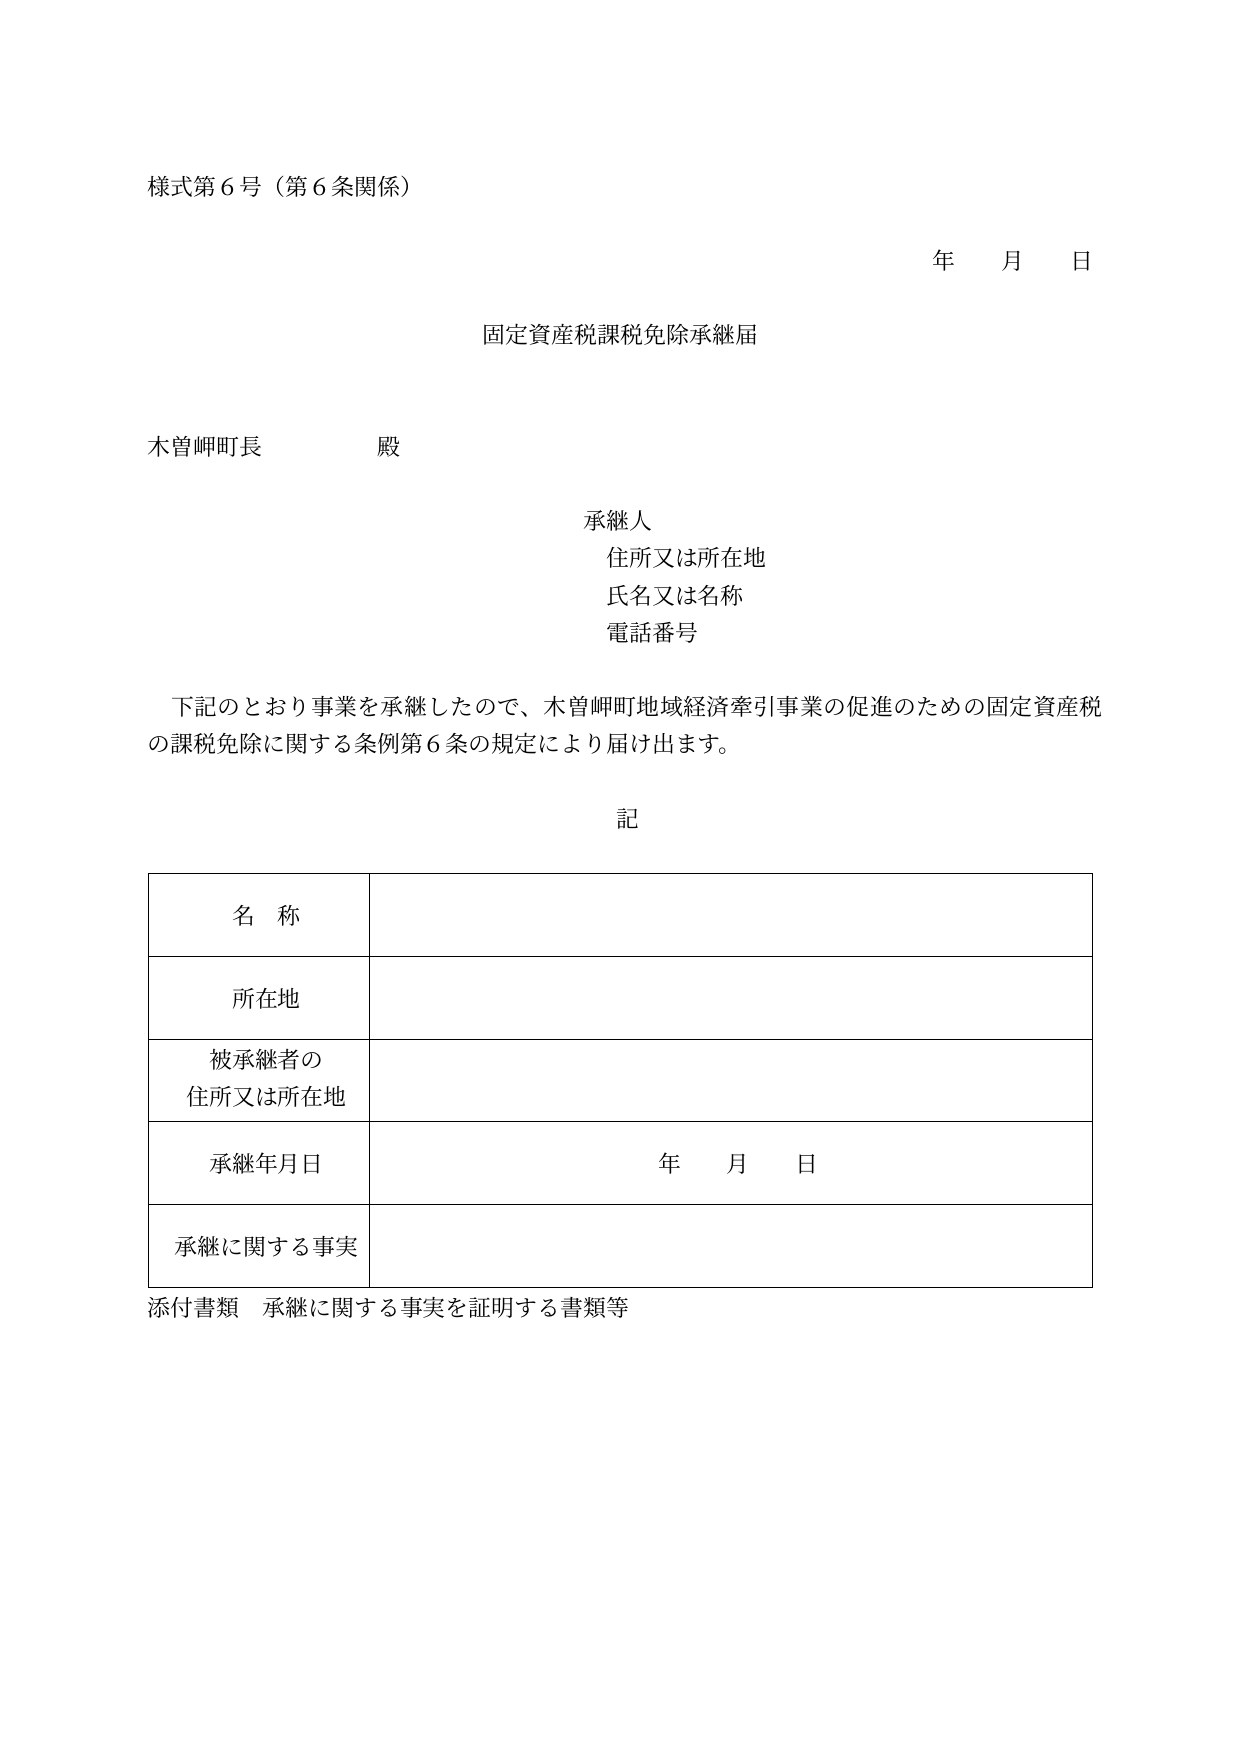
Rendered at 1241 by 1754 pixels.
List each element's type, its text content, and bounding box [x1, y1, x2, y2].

table_cell 所在地 [149, 957, 369, 1038]
table_cell [370, 957, 1092, 1038]
table_cell 承継年月日 [149, 1122, 369, 1204]
table_cell 年 月 日 [370, 1122, 1092, 1204]
text 固定資産税課税免除承継届 [148, 315, 1092, 352]
text 氏名又は名称 [148, 576, 1093, 613]
table_header [370, 874, 1092, 956]
text 電話番号 [148, 613, 1001, 650]
text 様式第６号（第６条関係） [148, 167, 1092, 204]
table_cell [370, 1040, 1092, 1121]
table_cell [370, 1205, 1092, 1287]
table_header 名 称 [149, 874, 369, 956]
text 記 [148, 799, 1107, 836]
text 年 月 日 [148, 241, 1092, 278]
table_cell 被承継者の 住所又は所在地 氏名又は名称 [149, 1040, 369, 1121]
text 下記のとおり事業を承継したので、木曽岬町地域経済牽引事業の促進のための固定資産税の課税免除に関する条例第６条の規定により届け出ます。 [148, 687, 1107, 762]
text 住所又は所在地 [148, 538, 1001, 576]
text 添付書類 承継に関する事実を証明する書類等 [148, 1288, 1107, 1325]
table_cell 承継に関する事実 [149, 1205, 369, 1287]
text 木曽岬町長 殿 [148, 427, 1001, 464]
text 承継人 [148, 501, 1001, 538]
